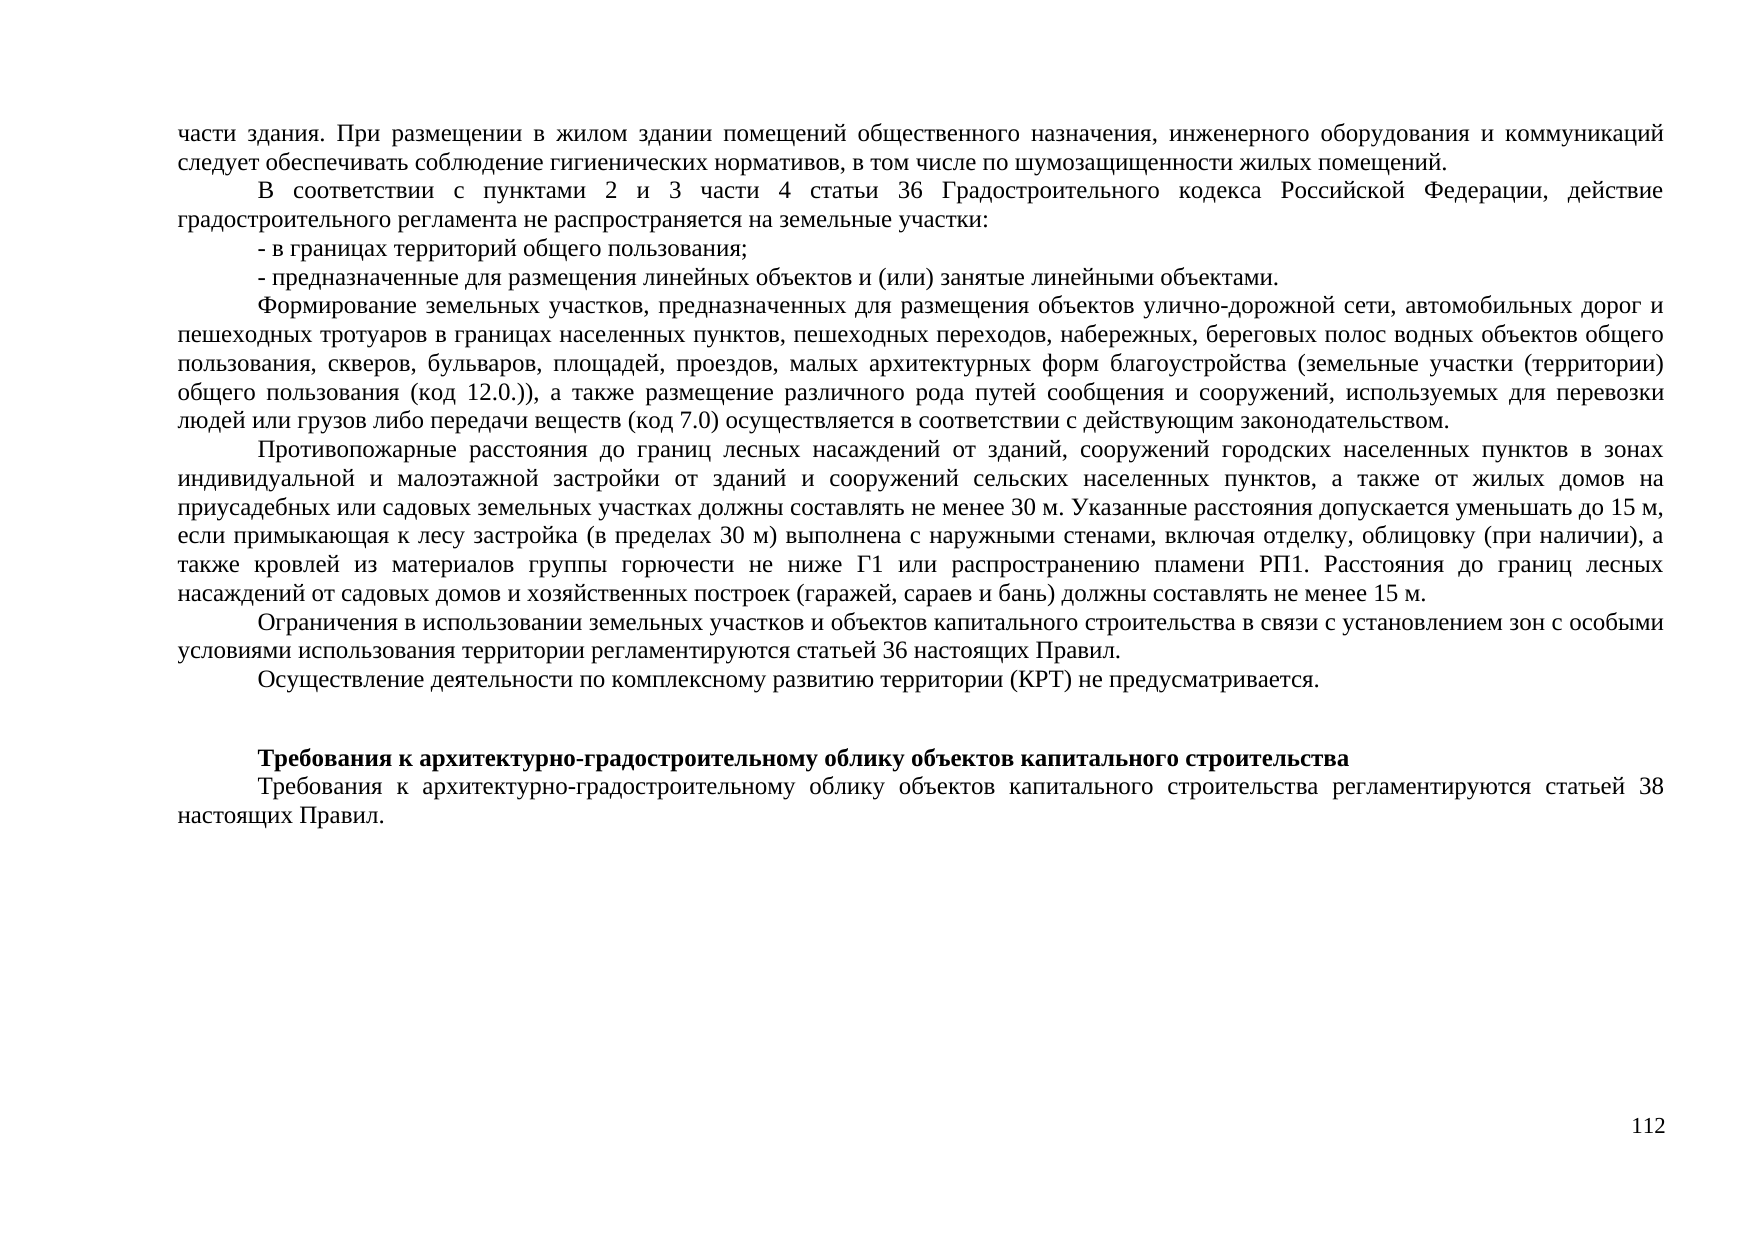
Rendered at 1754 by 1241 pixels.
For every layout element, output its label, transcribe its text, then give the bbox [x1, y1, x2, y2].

text - предназначенные для размещения линейных объектов и (или) занятые линейными объектами. [177, 262, 1665, 291]
text Противопожарные расстояния до границ лесных насаждений от зданий, сооружений городских населенных пунктов в зонах индивидуальной и малоэтажной застройки от зданий и сооружений сельских населенных пунктов, а также от жилых домов на приусадебных или садовых земельных участках должны составлять не менее 30 м. Указанные расстояния допускается уменьшать до 15 м, если примыкающая к лесу застройка (в пределах 30 м) выполнена с наружными стенами, включая отделку, облицовку (при наличии), а также кровлей из материалов группы горючести не ниже Г1 или распространению пламени РП1. Расстояния до границ лесных насаждений от садовых домов и хозяйственных построек (гаражей, сараев и бань) должны составлять не менее 15 м. [177, 434, 1665, 607]
text Осуществление деятельности по комплексному развитию территории (КРТ) не предусматривается. [177, 664, 1665, 693]
subtitle Требования к архитектурно-градостроительному облику объектов капитального строительства [177, 743, 1665, 771]
text Требования к архитектурно-градостроительному облику объектов капитального строительства регламентируются статьей 38 настоящих Правил. [177, 771, 1665, 829]
text Ограничения в использовании земельных участков и объектов капитального строительства в связи с установлением зон с особыми условиями использования территории регламентируются статьей 36 настоящих Правил. [177, 607, 1665, 664]
text - в границах территорий общего пользования; [177, 233, 1665, 262]
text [177, 118, 1665, 176]
text В соответствии с пунктами 2 и 3 части 4 статьи 36 Градостроительного кодекса Российской Федерации, действие градостроительного регламента не распространяется на земельные участки: [177, 176, 1665, 233]
text Формирование земельных участков, предназначенных для размещения объектов улично-дорожной сети, автомобильных дорог и пешеходных тротуаров в границах населенных пунктов, пешеходных переходов, набережных, береговых полос водных объектов общего пользования, скверов, бульваров, площадей, проездов, малых архитектурных форм благоустройства (земельные участки (территории) общего пользования (код 12.0.)), а также размещение различного рода путей сообщения и сооружений, используемых для перевозки людей или грузов либо передачи веществ (код 7.0) осуществляется в соответствии с действующим законодательством. [177, 291, 1665, 434]
